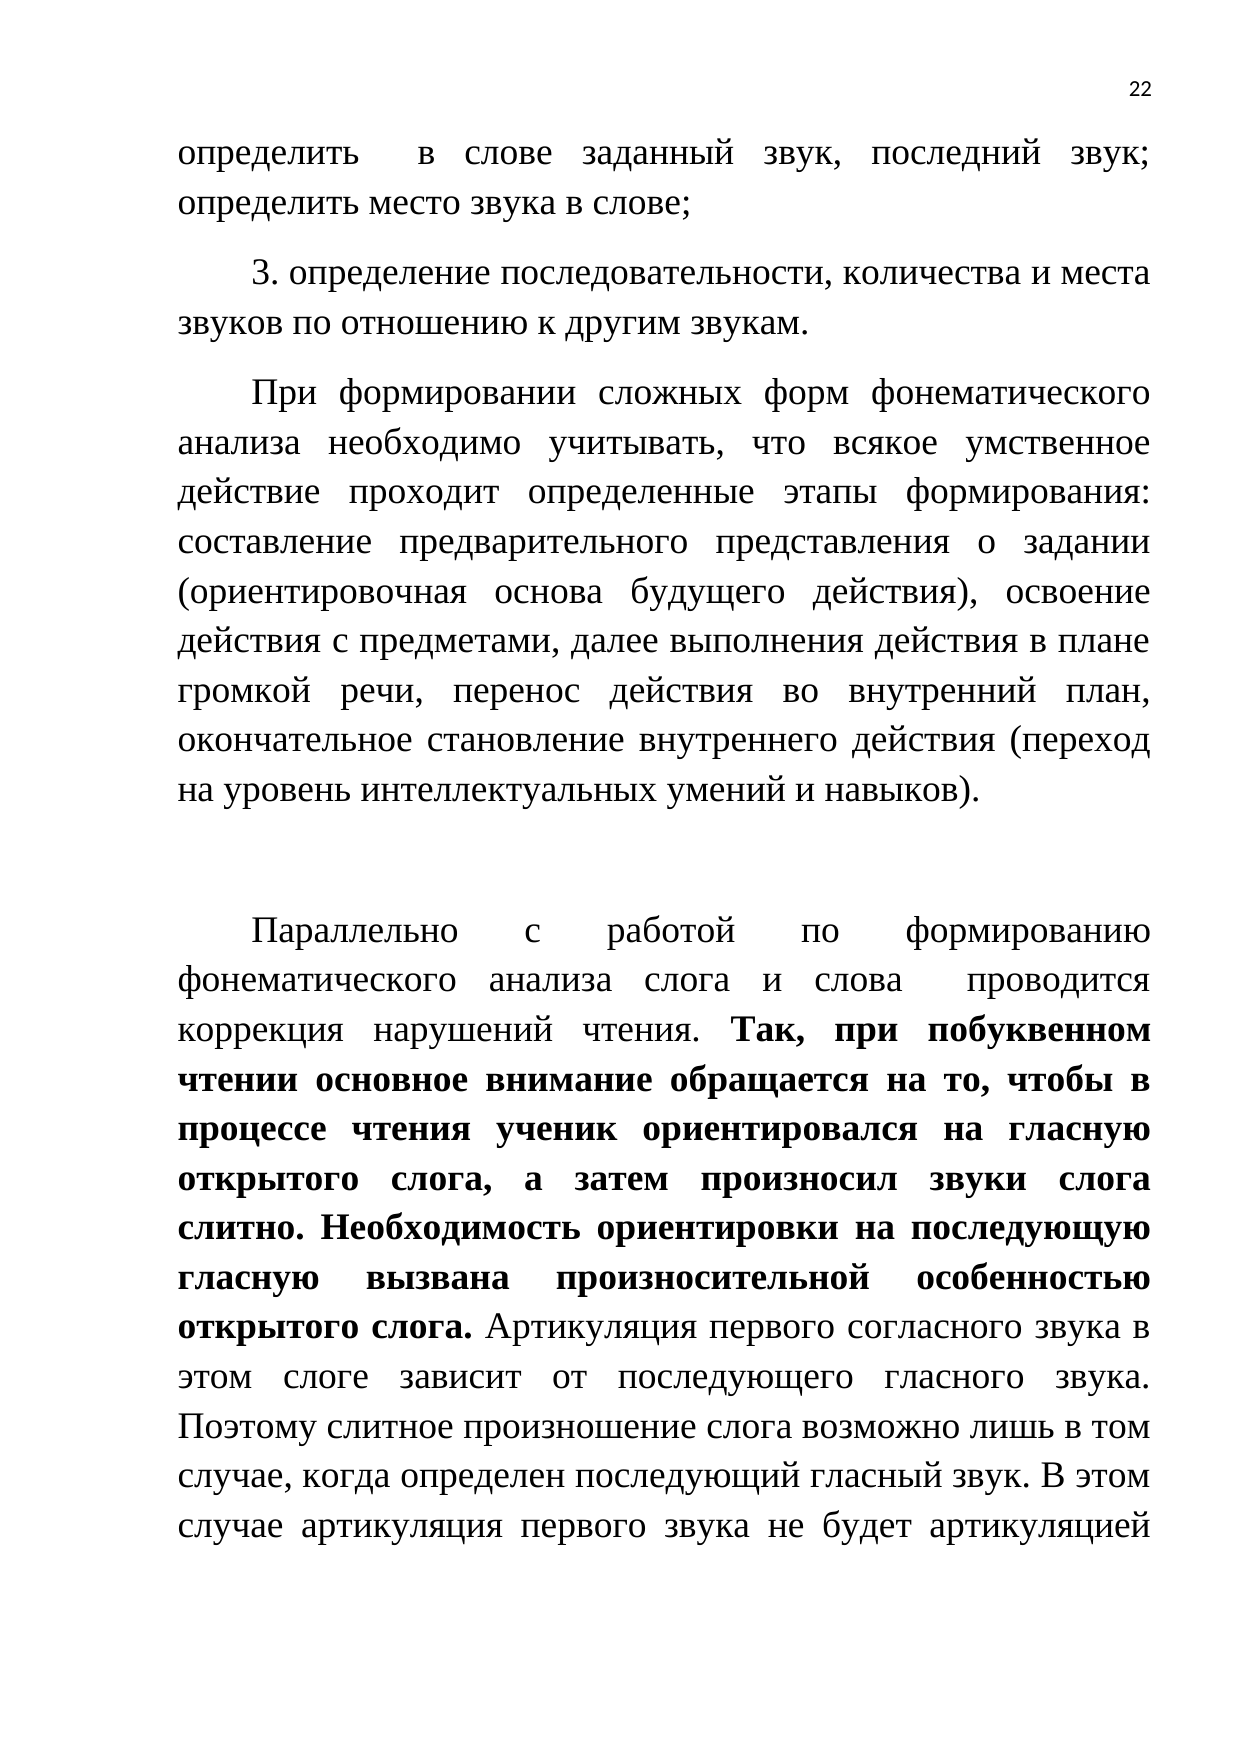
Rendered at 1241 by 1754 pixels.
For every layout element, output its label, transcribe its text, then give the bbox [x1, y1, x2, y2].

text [177, 130, 1152, 222]
text При формировании сложных форм фонематического анализа необходимо учитывать, что всякое умственное действие проходит определенные этапы формирования: составление предварительного представления о задании (ориентировочная основа будущего действия), освоение действия с предметами, далее выполнения действия в плане громкой речи, перенос действия во внутренний план, окончательное становление внутреннего действия (переход на уровень интеллектуальных умений и навыков). [177, 370, 1152, 809]
text 3. определение последовательности, количества и места звуков по отношению к другим звукам. [177, 250, 1152, 342]
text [177, 907, 1152, 1545]
